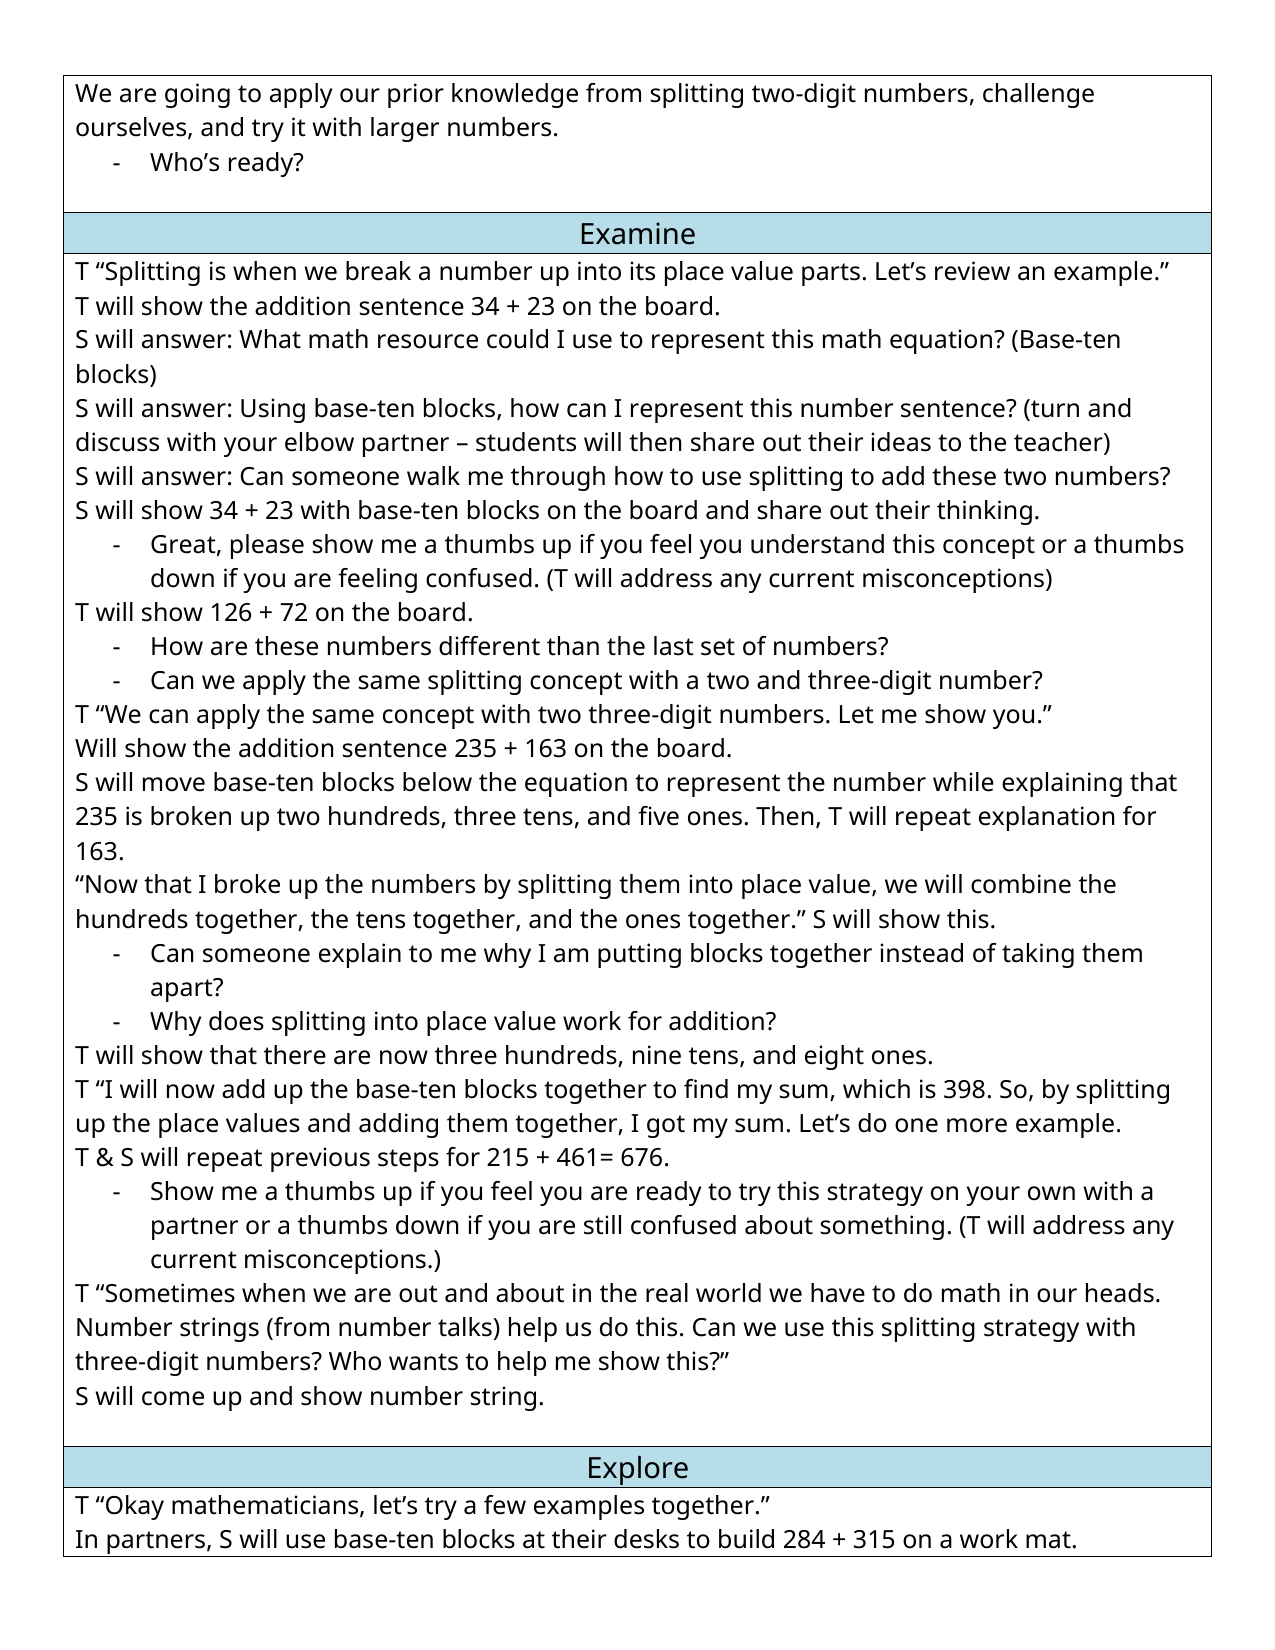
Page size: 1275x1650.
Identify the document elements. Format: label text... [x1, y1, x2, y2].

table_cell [64, 76, 1211, 212]
table_cell Examine [64, 213, 1211, 253]
table_cell Explore [64, 1447, 1211, 1487]
table_cell T “Splitting is when we break a number up into its place value parts. Let’s review an example.” T will show the addition sentence 34 + 23 on the board. S will answer: What math resource could I use to represent this math equation? (Base-ten blocks) S will answer: Using base-ten blocks, how can I represent this number sentence? (turn and discuss with your elbow partner – students will then share out their ideas to the teacher) S will answer: Can someone walk me through how to use splitting to add these two numbers? S will show 34 + 23 with base-ten blocks on the board and share out their thinking. Great, please show me a thumbs up if you feel you understand this concept or a thumbs down if you are feeling confused. (T will address any current misconceptions) T will show 126 + 72 on the board. How are these numbers different than the last set of numbers? Can we apply the same splitting concept with a two and three-digit number? T “We can apply the same concept with two three-digit numbers. Let me show you.” Will show the addition sentence 235 + 163 on the board. S will move base-ten blocks below the equation to represent the number while explaining that 235 is broken up two hundreds, three tens, and five ones. Then, T will repeat explanation for 163. “Now that I broke up the numbers by splitting them into place value, we will combine the hundreds together, the tens together, and the ones together.” S will show this. Can someone explain to me why I am putting blocks together instead of taking them apart? Why does splitting into place value work for addition? T will show that there are now three hundreds, nine tens, and eight ones. T “I will now add up the base-ten blocks together to find my sum, which is 398. So, by splitting up the place values and adding them together, I got my sum. Let’s do one more example. T & S will repeat previous steps for 215 + 461= 676. Show me a thumbs up if you feel you are ready to try this strategy on your own with a partner or a thumbs down if you are still confused about something. (T will address any current misconceptions.) T “Sometimes when we are out and about in the real world we have to do math in our heads. Number strings (from number talks) help us do this. Can we use this splitting strategy with three-digit numbers? Who wants to help me show this?” S will come up and show number string. [64, 254, 1211, 1446]
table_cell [64, 1488, 1211, 1556]
